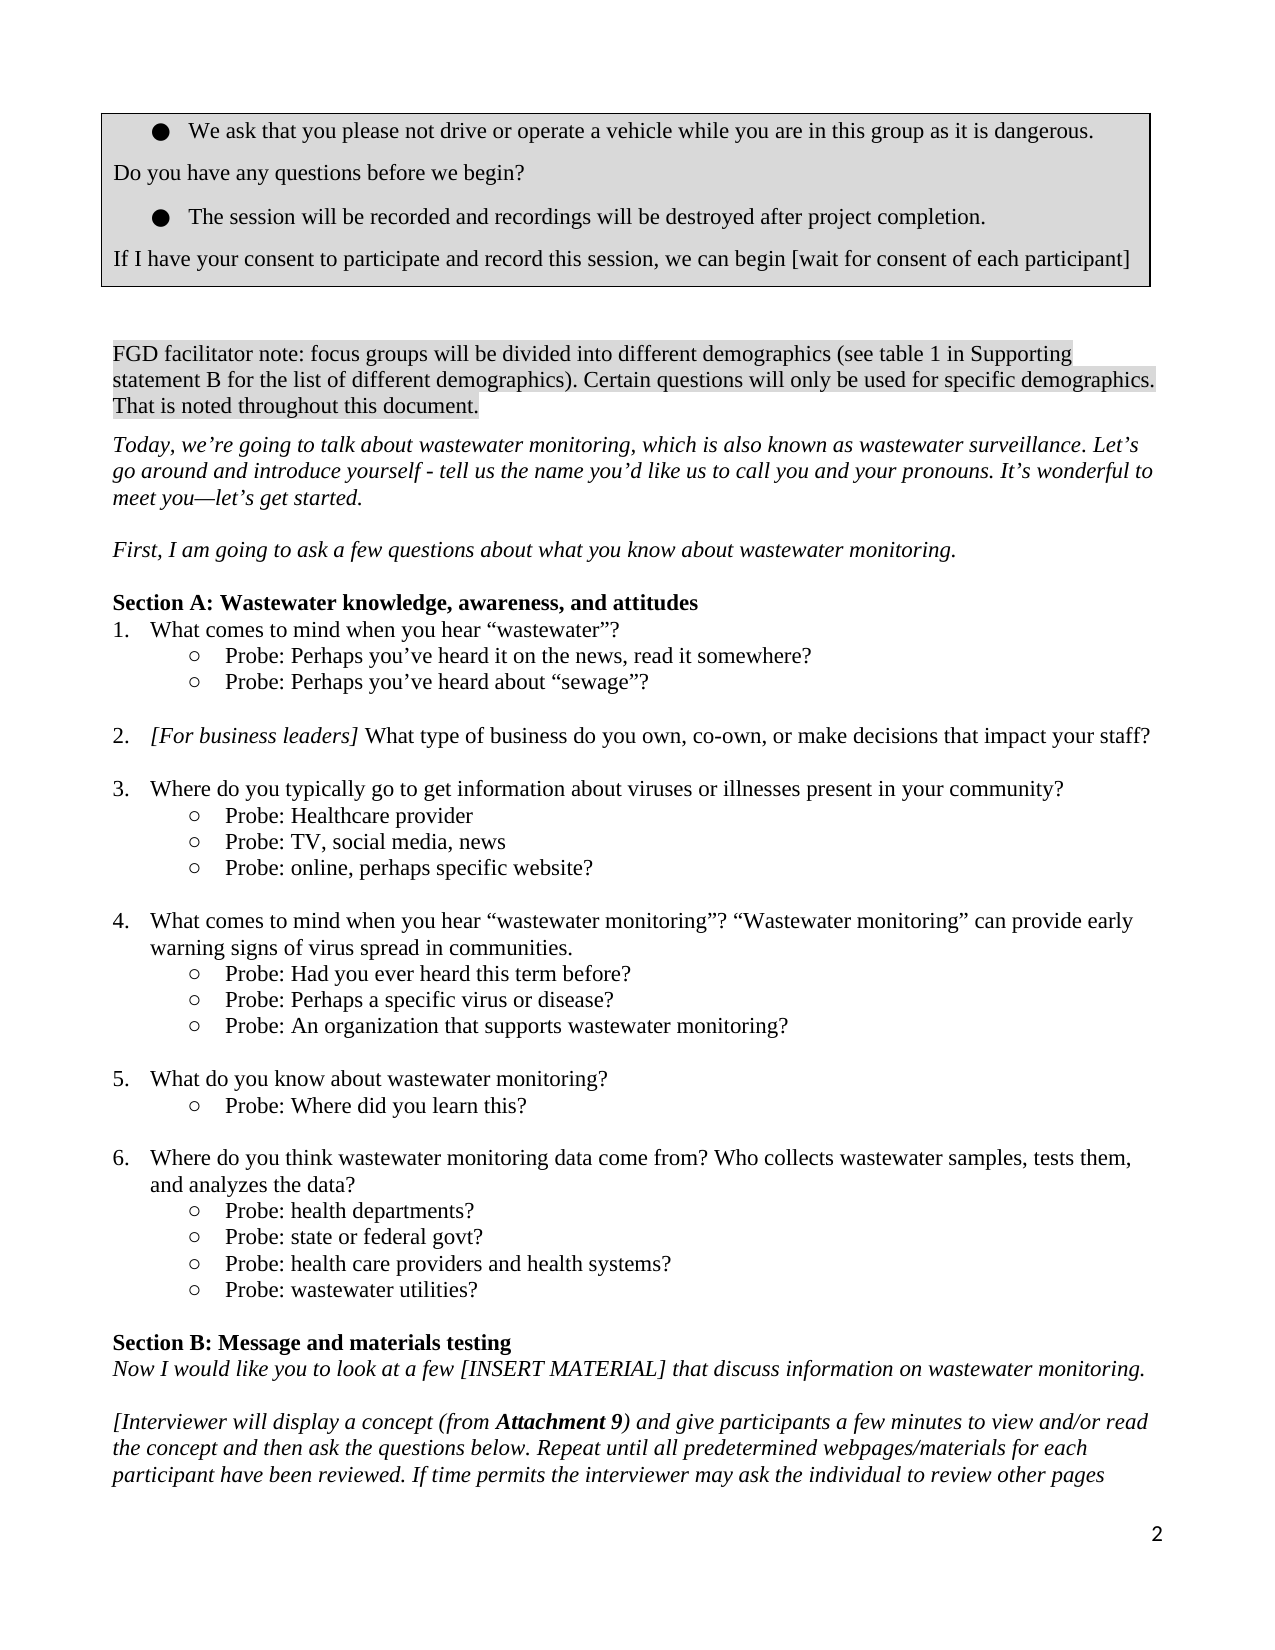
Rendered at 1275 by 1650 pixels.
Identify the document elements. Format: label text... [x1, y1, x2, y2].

list Probe: Healthcare provider [187, 802, 1162, 828]
text Section B: Message and materials testing [112, 1329, 1162, 1355]
list Probe: Had you ever heard this term before? [187, 960, 1162, 986]
list Probe: Perhaps a specific virus or disease? [187, 986, 1162, 1013]
list Probe: Perhaps you’ve heard about “sewage”? [187, 668, 1162, 695]
list Probe: An organization that supports wastewater monitoring? [187, 1013, 1162, 1039]
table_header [102, 114, 1149, 286]
list [For business leaders] What type of business do you own, co-own, or make decisions that impact your staff? [112, 721, 1162, 749]
text Today, we’re going to talk about wastewater monitoring, which is also known as wastewater surveillance. Let’s go around and introduce yourself - tell us the name you’d like us to call you and your pronouns. It’s wonderful to meet you—let’s get started. [112, 431, 1162, 510]
list Where do you think wastewater monitoring data come from? Who collects wastewater samples, tests them, and analyzes the data? [112, 1144, 1162, 1197]
list What comes to mind when you hear “wastewater monitoring”? “Wastewater monitoring” can provide early warning signs of virus spread in communities. [112, 907, 1162, 960]
list Probe: health departments? [187, 1197, 1162, 1223]
text First, I am going to ask a few questions about what you know about wastewater monitoring. [112, 537, 1162, 563]
list Probe: state or federal govt? [187, 1223, 1162, 1250]
list Probe: health care providers and health systems? [187, 1250, 1162, 1276]
list Probe: wastewater utilities? [187, 1276, 1162, 1302]
text Section A: Wastewater knowledge, awareness, and attitudes [112, 589, 1162, 616]
list What comes to mind when you hear “wastewater”? [112, 616, 1162, 642]
list Probe: Perhaps you’ve heard it on the news, read it somewhere? [187, 642, 1162, 668]
text Now I would like you to look at a few [INSERT MATERIAL] that discuss information on wastewater monitoring. [112, 1355, 1162, 1382]
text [112, 1408, 1162, 1487]
list What do you know about wastewater monitoring? [112, 1065, 1162, 1092]
list Where do you typically go to get information about viruses or illnesses present in your community? [112, 775, 1162, 802]
list Probe: TV, social media, news [187, 828, 1162, 854]
text FGD facilitator note: focus groups will be divided into different demographics (see table 1 in Supporting statement B for the list of different demographics). Certain questions will only be used for specific demographics. That is noted throughout this document. [112, 339, 1162, 419]
list Probe: online, perhaps specific website? [187, 854, 1162, 881]
list Probe: Where did you learn this? [187, 1092, 1162, 1118]
